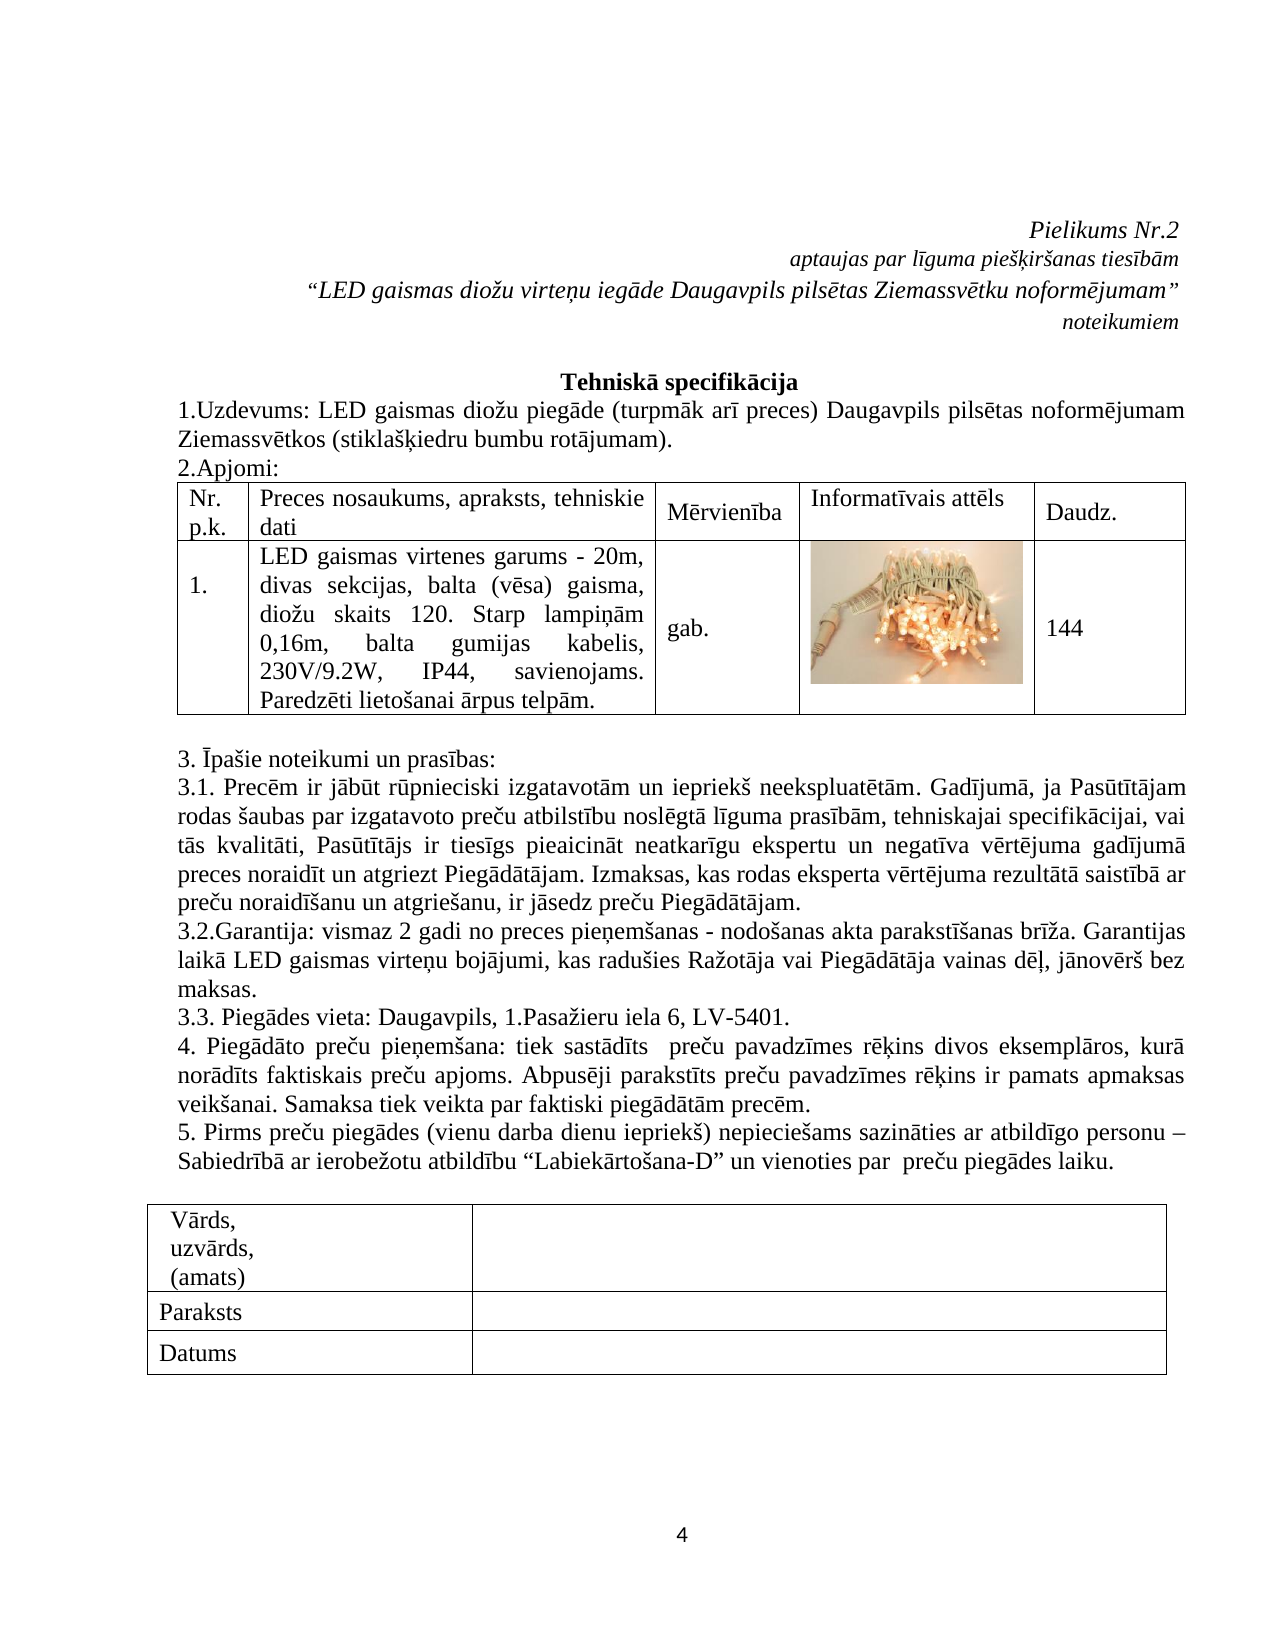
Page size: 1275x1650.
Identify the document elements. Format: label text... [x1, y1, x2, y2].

table_header [473, 1205, 1166, 1291]
text 3.3. Piegādes vieta: Daugavpils, 1.Pasažieru iela 6, LV-5401. [177, 1002, 1186, 1031]
table_cell [800, 541, 1034, 714]
table_cell 144 [1035, 541, 1185, 714]
table_cell 1. [178, 541, 248, 714]
table_cell Datums [148, 1331, 472, 1373]
table_cell [473, 1331, 1166, 1373]
text 2.Apjomi: [177, 453, 1186, 482]
text aptaujas par līguma piešķiršanas tiesībām [177, 245, 1181, 271]
picture [810, 541, 1023, 684]
table_header Preces nosaukums, apraksts, tehniskie dati [249, 483, 655, 540]
table_cell Paraksts [148, 1292, 472, 1330]
text Tehniskā specifikācija [177, 367, 1181, 396]
table_header Nr. p.k. [178, 483, 248, 540]
text 3.1. Precēm ir jābūt rūpnieciski izgatavotām un iepriekš neekspluatētām. Gadījumā, ja Pasūtītājam rodas šaubas par izgatavoto preču atbilstību noslēgtā līguma prasībām, tehniskajai specifikācijai, vai tās kvalitāti, Pasūtītājs ir tiesīgs pieaicināt neatkarīgu ekspertu un negatīva vērtējuma gadījumā preces noraidīt un atgriezt Piegādātājam. Izmaksas, kas rodas eksperta vērtējuma rezultātā saistībā ar preču noraidīšanu un atgriešanu, ir jāsedz preču Piegādātājam. [177, 772, 1186, 916]
text 3. Īpašie noteikumi un prasības: [177, 744, 1186, 772]
table_header Informatīvais attēls [800, 483, 1034, 540]
text 4. Piegādāto preču pieņemšana: tiek sastādīts preču pavadzīmes rēķins divos eksemplāros, kurā norādīts faktiskais preču apjoms. Abpusēji parakstīts preču pavadzīmes rēķins ir pamats apmaksas veikšanai. Samaksa tiek veikta par faktiski piegādātām precēm. [177, 1031, 1186, 1117]
table_cell LED gaismas virtenes garums - 20m, divas sekcijas, balta (vēsa) gaisma, diožu skaits 120. Starp lampiņām 0,16m, balta gumijas kabelis, 230V/9.2W, IP44, savienojams. Paredzēti lietošanai ārpus telpām. [249, 541, 655, 714]
text 5. Pirms preču piegādes (vienu darba dienu iepriekš) nepieciešams sazināties ar atbildīgo personu – Sabiedrībā ar ierobežotu atbildību “Labiekārtošana-D” un vienoties par preču piegādes laiku. [177, 1117, 1186, 1175]
text “LED gaismas diožu virteņu iegāde Daugavpils pilsētas Ziemassvētku noformējumam” noteikumiem [177, 275, 1181, 334]
table_header Mērvienība [656, 483, 799, 540]
table_cell gab. [656, 541, 799, 714]
text 3.2.Garantija: vismaz 2 gadi no preces pieņemšanas - nodošanas akta parakstīšanas brīža. Garantijas laikā LED gaismas virteņu bojājumi, kas radušies Ražotāja vai Piegādātāja vainas dēļ, jānovērš bez maksas. [177, 916, 1186, 1002]
table_cell [473, 1292, 1166, 1330]
text Pielikums Nr.2 [177, 214, 1181, 245]
table_header Daudz. [1035, 483, 1185, 540]
text 1.Uzdevums: LED gaismas diožu piegāde (turpmāk arī preces) Daugavpils pilsētas noformējumam Ziemassvētkos (stiklašķiedru bumbu rotājumam). [177, 396, 1186, 453]
table_header [148, 1205, 472, 1291]
